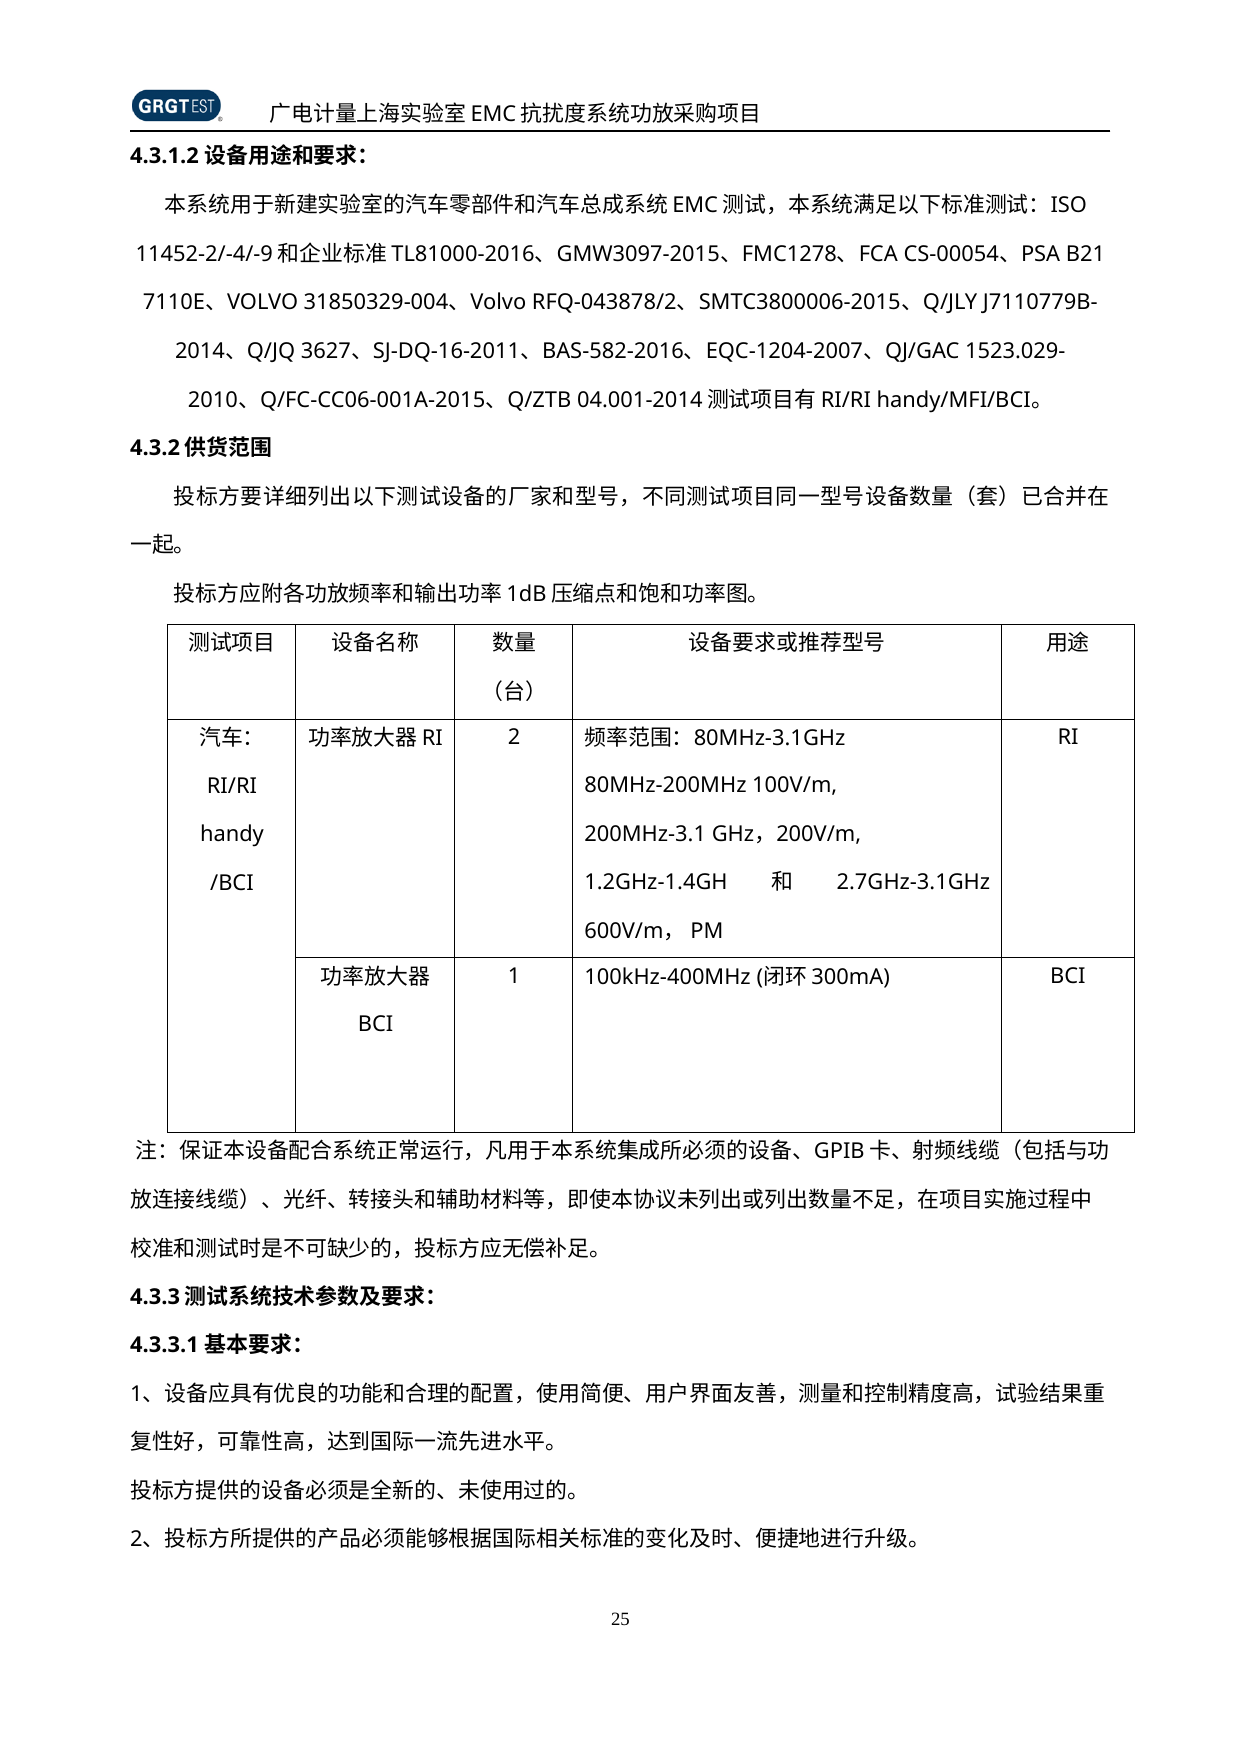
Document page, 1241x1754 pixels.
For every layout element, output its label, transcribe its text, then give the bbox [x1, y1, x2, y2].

subtitle 4.3.3测试系统技术参数及要求： [130, 1278, 1110, 1311]
text 注：保证本设备配合系统正常运行，凡用于本系统集成所必须的设备、GPIB卡、射频线缆（包括与功放连接线缆）、光纤、转接头和辅助材料等，即使本协议未列出或列出数量不足，在项目实施过程中校准和测试时是不可缺少的，投标方应无偿补足。 [130, 1133, 1110, 1263]
table_cell 1 [455, 958, 572, 1132]
table_cell RI [1002, 720, 1134, 957]
text 1、设备应具有优良的功能和合理的配置，使用简便、用户界面友善，测量和控制精度高，试验结果重复性好，可靠性高，达到国际一流先进水平。 [130, 1375, 1110, 1456]
text 投标方提供的设备必须是全新的、未使用过的。 [130, 1472, 1110, 1505]
text 投标方应附各功放频率和输出功率1dB压缩点和饱和功率图。 [130, 575, 1110, 608]
table_cell 功率放大器BCI [296, 958, 454, 1132]
text 4.3.3.1 基本要求： [130, 1327, 1103, 1359]
table_cell BCI [1002, 958, 1134, 1132]
picture [129, 88, 224, 122]
text 2、投标方所提供的产品必须能够根据国际相关标准的变化及时、便捷地进行升级。 [130, 1521, 1110, 1553]
table_cell 功率放大器RI [296, 720, 454, 957]
table_header 测试项目 [168, 625, 295, 718]
table_cell 100kHz-400MHz (闭环300mA) [573, 958, 1001, 1132]
text 4.3.2供货范围 [130, 430, 1110, 462]
table_header 设备名称 [296, 625, 454, 718]
table_header 用途 [1002, 625, 1134, 718]
subtitle 4.3.1.2 设备用途和要求： [130, 138, 1110, 171]
text 投标方要详细列出以下测试设备的厂家和型号，不同测试项目同一型号设备数量（套）已合并在一起。 [130, 478, 1110, 559]
table_cell 频率范围：80MHz-3.1GHz 80MHz-200MHz 100V/m, 200MHz-3.1 GHz，200V/m, 1.2GHz-1.4GH和2.7GHz-3.1GHz 600V/m， PM [573, 720, 1001, 957]
table_cell 2 [455, 720, 572, 957]
table_cell 汽车：RI/RI handy /BCI [168, 720, 295, 1132]
table_header 数量（台） [455, 625, 572, 718]
subtitle 本系统用于新建实验室的汽车零部件和汽车总成系统EMC测试，本系统满足以下标准测试：ISO 11452-2/-4/-9和企业标准TL81000-2016、GMW3097-2015、FMC1278、FCA CS-00054、PSA B21 7110E、VOLVO 31850329-004、Volvo RFQ-043878/2、SMTC3800006-2015、Q/JLY J7110779B-2014、Q/JQ 3627、SJ-DQ-16-2011、BAS-582-2016、EQC-1204-2007、QJ/GAC 1523.029-2010、Q/FC-CC06-001A-2015、Q/ZTB 04.001-2014测试项目有RI/RI handy/MFI/BCI。 [130, 187, 1110, 414]
table_header 设备要求或推荐型号 [573, 625, 1001, 718]
